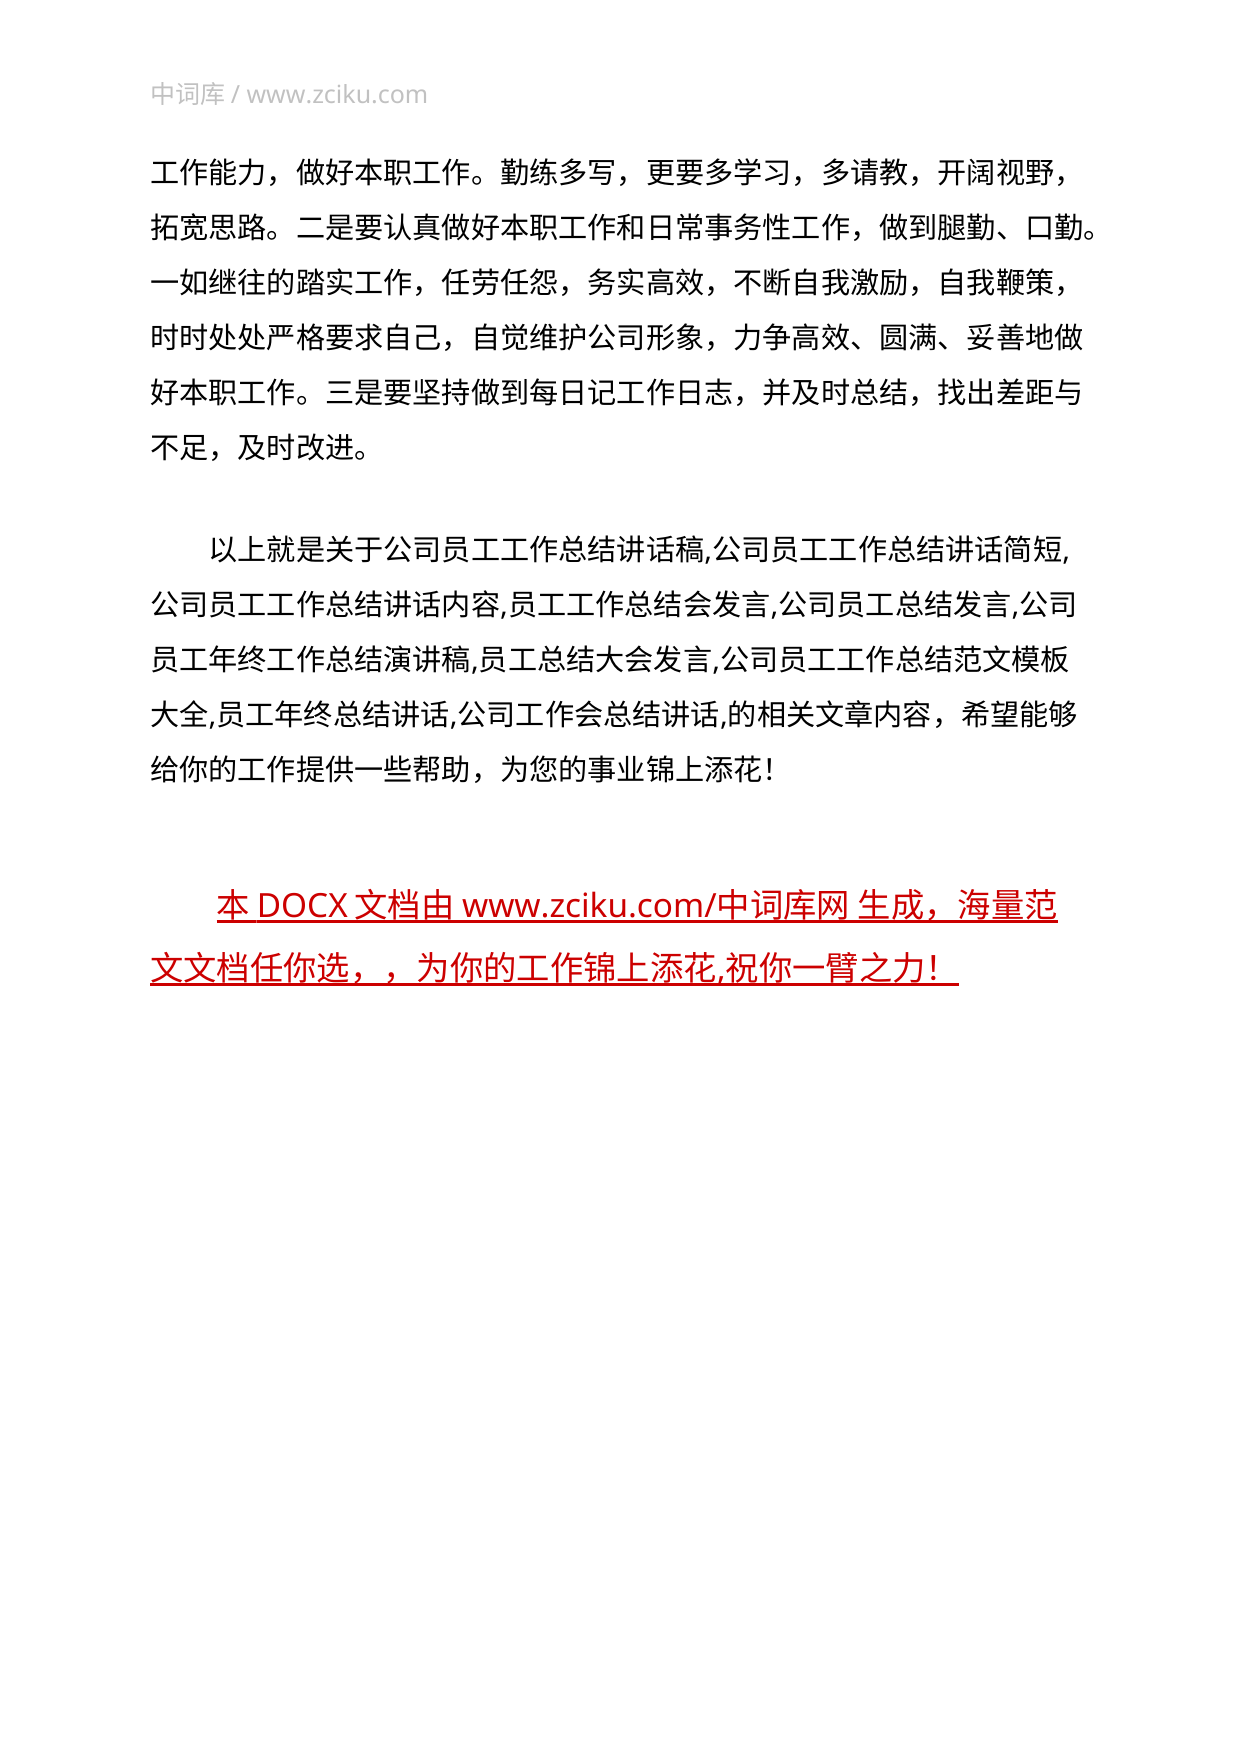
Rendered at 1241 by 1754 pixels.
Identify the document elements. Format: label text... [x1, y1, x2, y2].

text 以上就是关于公司员工工作总结讲话稿,公司员工工作总结讲话简短,公司员工工作总结讲话内容,员工工作总结会发言,公司员工总结发言,公司员工年终工作总结演讲稿,员工总结大会发言,公司员工工作总结范文模板大全,员工年终总结讲话,公司工作会总结讲话,的相关文章内容，希望能够给你的工作提供一些帮助，为您的事业锦上添花！ [150, 526, 1090, 788]
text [150, 150, 1090, 467]
text 本DOCX文档由 www.zciku.com/中词库网 生成，海量范文文档任你选，，为你的工作锦上添花,祝你一臂之力！ [150, 879, 1090, 991]
